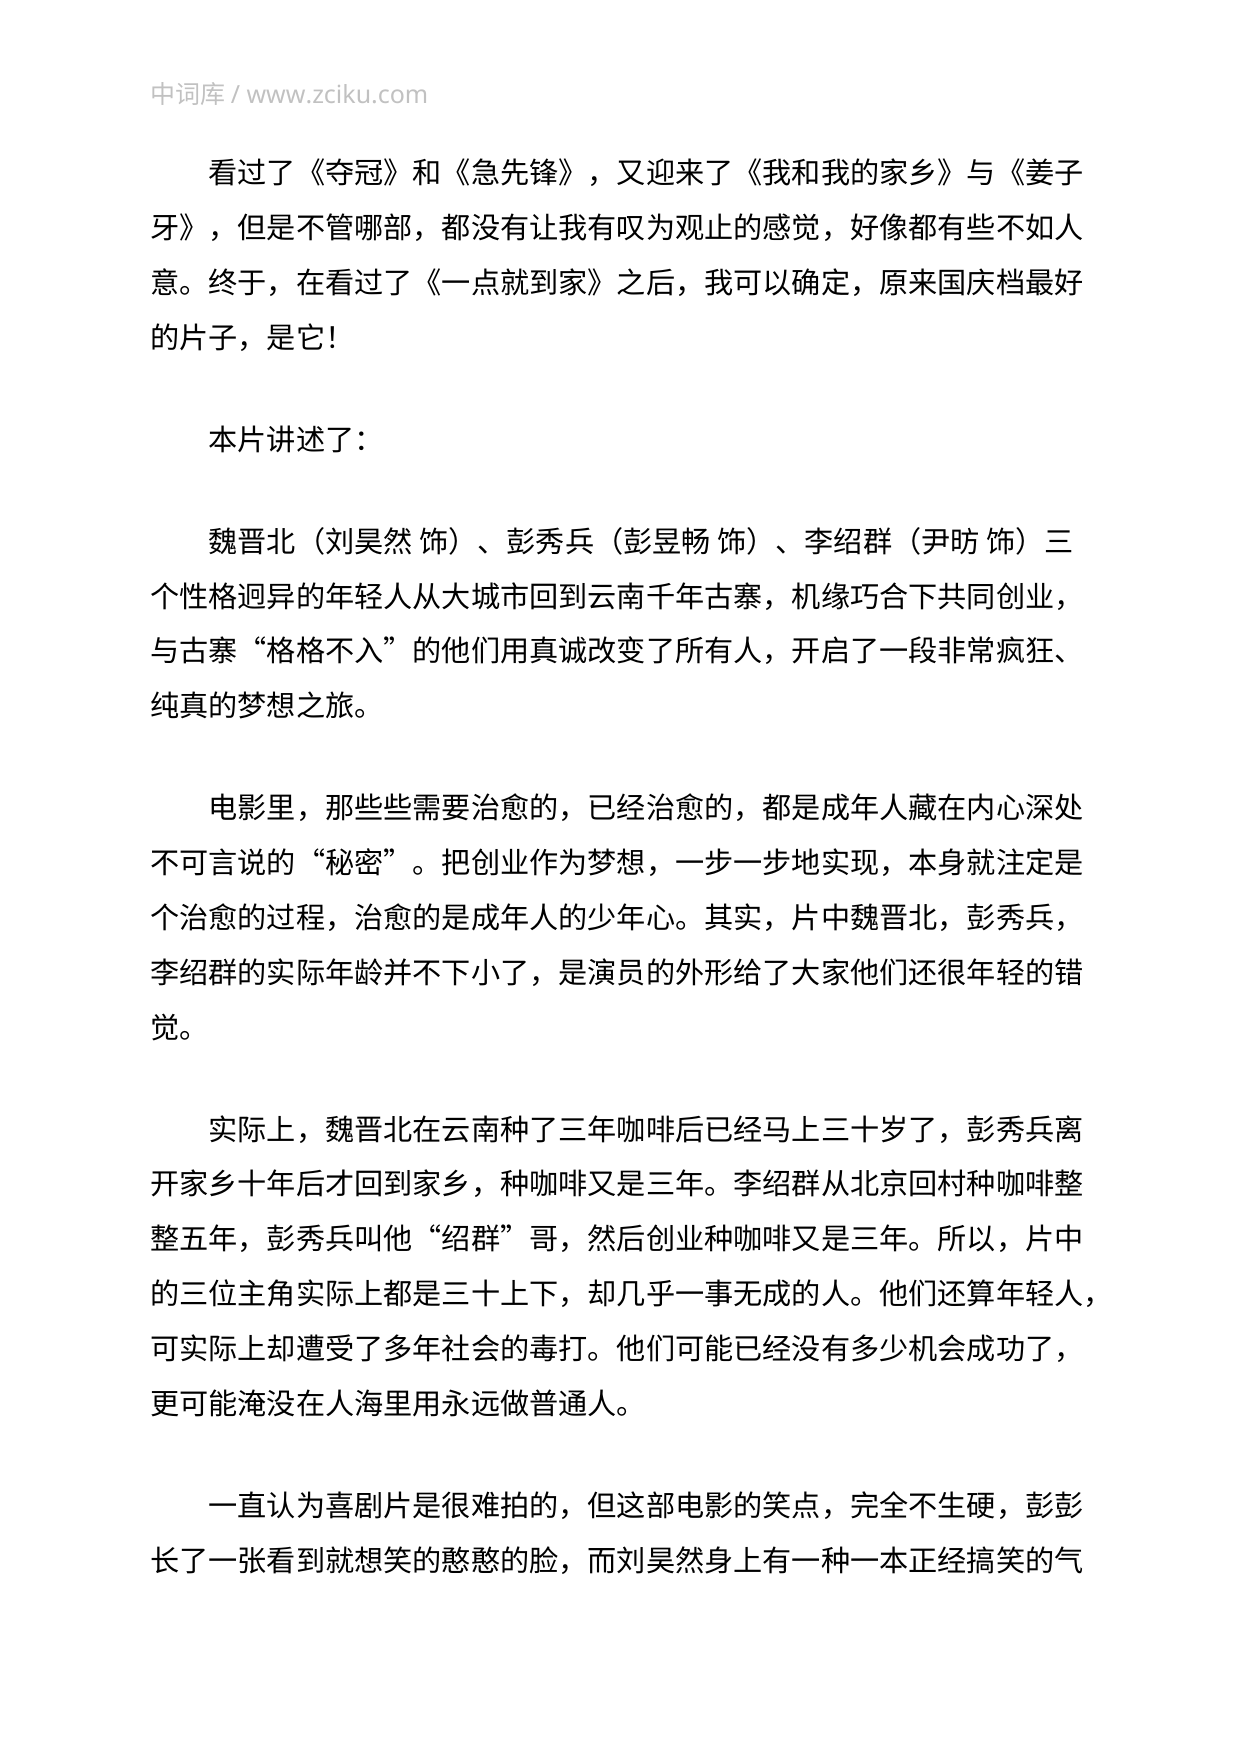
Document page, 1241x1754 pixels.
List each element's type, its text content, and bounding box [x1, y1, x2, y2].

text 魏晋北（刘昊然 饰）、彭秀兵（彭昱畅 饰）、李绍群（尹昉 饰）三个性格迥异的年轻人从大城市回到云南千年古寨，机缘巧合下共同创业，与古寨“格格不入”的他们用真诚改变了所有人，开启了一段非常疯狂、纯真的梦想之旅。 [150, 518, 1090, 725]
text 实际上，魏晋北在云南种了三年咖啡后已经马上三十岁了，彭秀兵离开家乡十年后才回到家乡，种咖啡又是三年。李绍群从北京回村种咖啡整整五年，彭秀兵叫他“绍群”哥，然后创业种咖啡又是三年。所以，片中的三位主角实际上都是三十上下，却几乎一事无成的人。他们还算年轻人，可实际上却遭受了多年社会的毒打。他们可能已经没有多少机会成功了，更可能淹没在人海里用永远做普通人。 [150, 1106, 1090, 1423]
text 电影里，那些些需要治愈的，已经治愈的，都是成年人藏在内心深处不可言说的“秘密”。把创业作为梦想，一步一步地实现，本身就注定是个治愈的过程，治愈的是成年人的少年心。其实，片中魏晋北，彭秀兵，李绍群的实际年龄并不下小了，是演员的外形给了大家他们还很年轻的错觉。 [150, 785, 1090, 1047]
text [150, 1482, 1090, 1579]
text 看过了《夺冠》和《急先锋》，又迎来了《我和我的家乡》与《姜子牙》，但是不管哪部，都没有让我有叹为观止的感觉，好像都有些不如人意。终于，在看过了《一点就到家》之后，我可以确定，原来国庆档最好的片子，是它！ [150, 150, 1090, 357]
text 本片讲述了： [150, 416, 1090, 459]
